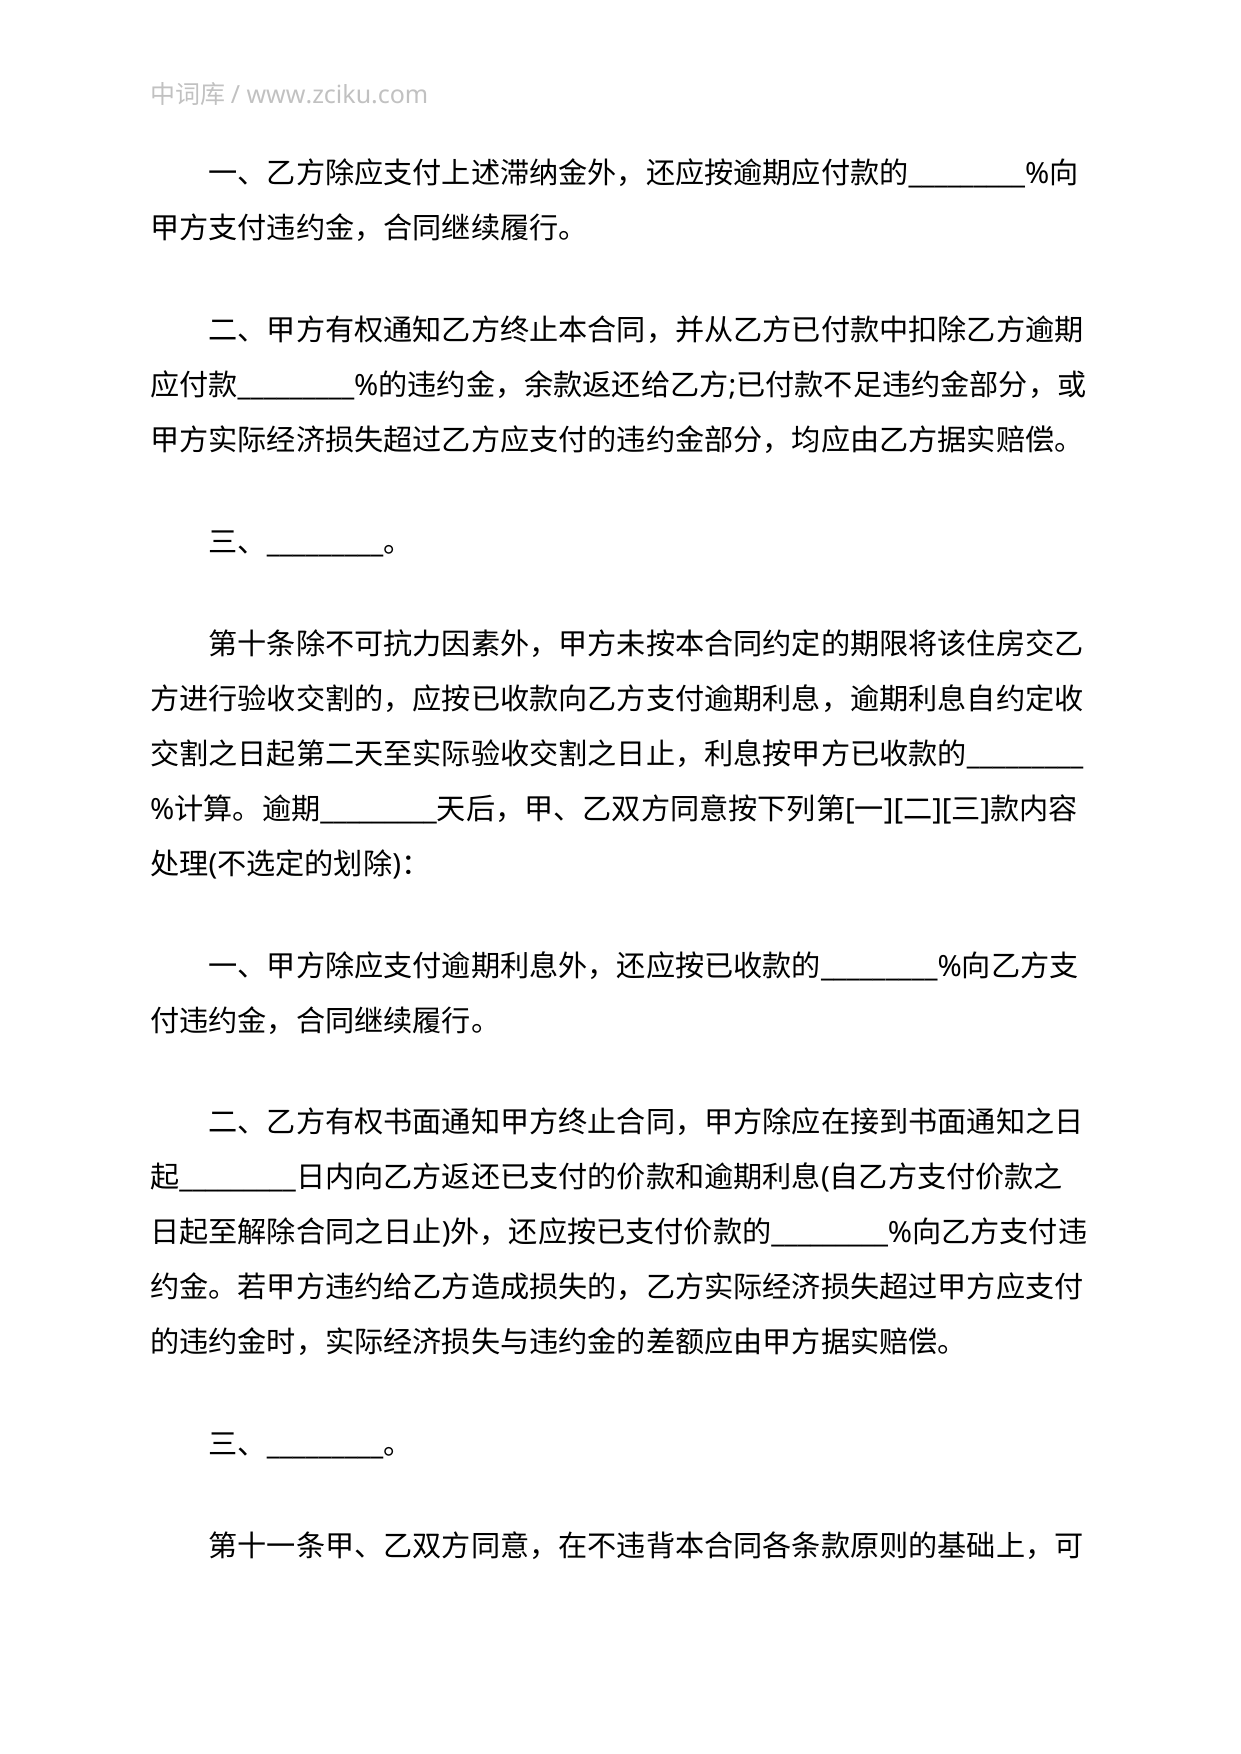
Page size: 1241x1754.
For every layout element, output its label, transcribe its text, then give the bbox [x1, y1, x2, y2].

text 二、甲方有权通知乙方终止本合同，并从乙方已付款中扣除乙方逾期应付款_________%的违约金，余款返还给乙方;已付款不足违约金部分，或甲方实际经济损失超过乙方应支付的违约金部分，均应由乙方据实赔偿。 [150, 307, 1090, 459]
text 三、_________。 [150, 518, 1090, 561]
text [150, 1522, 1090, 1565]
text 第十条除不可抗力因素外，甲方未按本合同约定的期限将该住房交乙方进行验收交割的，应按已收款向乙方支付逾期利息，逾期利息自约定收交割之日起第二天至实际验收交割之日止，利息按甲方已收款的_________%计算。逾期_________天后，甲、乙双方同意按下列第[一][二][三]款内容处理(不选定的划除)： [150, 620, 1090, 883]
text 三、_________。 [150, 1421, 1090, 1463]
text 一、乙方除应支付上述滞纳金外，还应按逾期应付款的_________%向甲方支付违约金，合同继续履行。 [150, 150, 1090, 247]
text 二、乙方有权书面通知甲方终止合同，甲方除应在接到书面通知之日起_________日内向乙方返还已支付的价款和逾期利息(自乙方支付价款之日起至解除合同之日止)外，还应按已支付价款的_________%向乙方支付违约金。若甲方违约给乙方造成损失的，乙方实际经济损失超过甲方应支付的违约金时，实际经济损失与违约金的差额应由甲方据实赔偿。 [150, 1099, 1090, 1361]
text 一、甲方除应支付逾期利息外，还应按已收款的_________%向乙方支付违约金，合同继续履行。 [150, 942, 1090, 1039]
